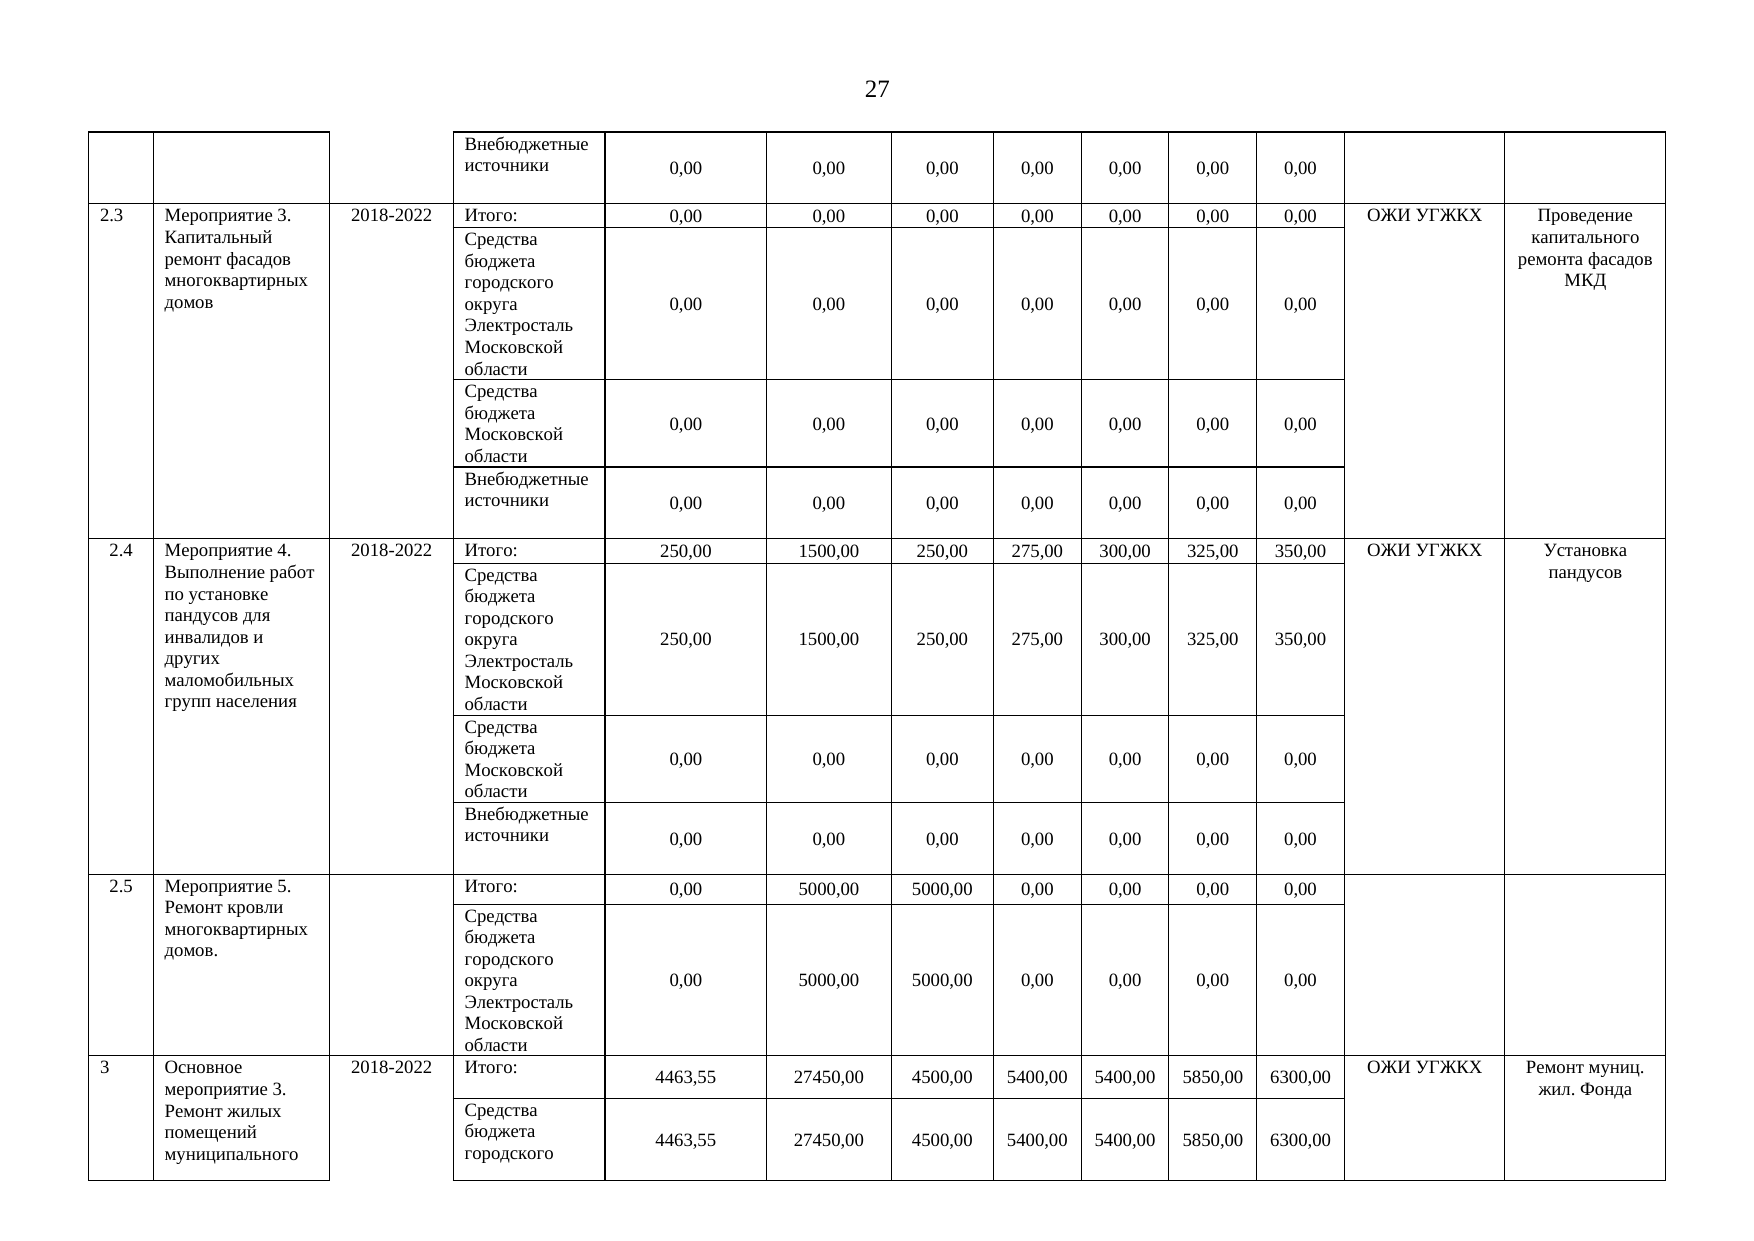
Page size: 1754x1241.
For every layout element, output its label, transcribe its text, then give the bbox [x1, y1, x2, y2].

table_cell 0,00 [994, 380, 1081, 466]
table_cell 0,00 [1082, 875, 1168, 903]
table_cell 0,00 [892, 133, 993, 203]
table_cell 325,00 [1169, 539, 1256, 562]
table_cell 0,00 [1169, 905, 1256, 1055]
table_cell 0,00 [1169, 133, 1256, 203]
table_cell 0,00 [767, 716, 891, 802]
table_cell ОЖИ УГЖКХ [1345, 1056, 1504, 1180]
table_cell 0,00 [1169, 716, 1256, 802]
table_cell 5000,00 [892, 905, 993, 1055]
table_cell 275,00 [994, 539, 1081, 562]
table_cell Мероприятие 5. Ремонт кровли многоквартирных домов. [154, 875, 329, 1055]
table_cell 0,00 [994, 716, 1081, 802]
table_cell 0,00 [767, 228, 891, 379]
table_cell 0,00 [767, 133, 891, 203]
table_cell 0,00 [892, 228, 993, 379]
table_cell 0,00 [1082, 228, 1168, 379]
table_cell 0,00 [1169, 875, 1256, 903]
table_cell 0,00 [1082, 133, 1168, 203]
table_cell 0,00 [892, 803, 993, 874]
table_cell Мероприятие 3. Капитальный ремонт фасадов многоквартирных домов [154, 204, 329, 538]
table_cell 6300,00 [1257, 1056, 1344, 1097]
table_cell 0,00 [994, 875, 1081, 903]
table_cell 0,00 [1082, 905, 1168, 1055]
table_cell Итого: [454, 539, 604, 562]
table_cell 0,00 [1082, 204, 1168, 227]
table_cell [1505, 875, 1665, 903]
table_cell 0,00 [606, 228, 766, 379]
table_cell 0,00 [606, 905, 766, 1055]
table_cell 5000,00 [767, 905, 891, 1055]
table_cell Итого: [454, 875, 604, 903]
table_cell 0,00 [994, 803, 1081, 874]
table_cell Средства бюджета Московской области [454, 380, 604, 466]
table_cell 0,00 [1082, 468, 1168, 538]
table_cell 0,00 [606, 716, 766, 802]
table_cell 0,00 [1257, 468, 1344, 538]
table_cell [454, 228, 604, 379]
table_cell 0,00 [1257, 204, 1344, 227]
table_cell ОЖИ УГЖКХ [1345, 539, 1504, 874]
table_cell Внебюджетные источники [454, 803, 604, 874]
table_cell 6300,00 [1257, 1099, 1344, 1180]
table_cell Установка пандусов [1505, 539, 1665, 874]
table_cell 0,00 [1169, 380, 1256, 466]
table_cell 2.4 [89, 539, 153, 874]
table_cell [454, 1099, 604, 1180]
table_cell 350,00 [1257, 539, 1344, 562]
table_cell 0,00 [1257, 716, 1344, 802]
table_cell 0,00 [606, 380, 766, 466]
table_cell 5000,00 [892, 875, 993, 903]
table_cell 0,00 [1082, 380, 1168, 466]
table_cell 0,00 [892, 380, 993, 466]
table_cell Внебюджетные источники [454, 468, 604, 538]
table_cell Средства бюджета городского округа Электросталь Московской области [454, 564, 604, 714]
table_cell 300,00 [1082, 564, 1168, 714]
table_cell 5000,00 [767, 875, 891, 903]
table_cell 325,00 [1169, 564, 1256, 714]
table_cell 1500,00 [767, 539, 891, 562]
table_cell 0,00 [606, 468, 766, 538]
table_cell Основное мероприятие 3. Ремонт жилых помещений муниципального жилищного фонда [154, 1056, 329, 1180]
table_cell [1505, 904, 1665, 1055]
table_cell 0,00 [606, 204, 766, 227]
table_cell 3 [89, 1056, 153, 1180]
table_cell 1500,00 [767, 564, 891, 714]
table_cell 2.3 [89, 204, 153, 538]
table_cell Проведение капитального ремонта фасадов МКД [1505, 204, 1665, 538]
table_cell [330, 875, 453, 1055]
table_cell 0,00 [767, 803, 891, 874]
table_cell Средства бюджета Московской области [454, 716, 604, 802]
table_cell Ремонт муниц. жил. Фонда [1505, 1056, 1665, 1180]
table_cell 0,00 [1257, 380, 1344, 466]
table_cell 0,00 [1257, 133, 1344, 203]
table_cell 27450,00 [767, 1056, 891, 1097]
table_cell 0,00 [1257, 803, 1344, 874]
table_cell 250,00 [892, 539, 993, 562]
table_cell 0,00 [892, 716, 993, 802]
table_cell 0,00 [994, 228, 1081, 379]
table_cell 27450,00 [767, 1099, 891, 1180]
table_cell 250,00 [892, 564, 993, 714]
table_cell 2018-2022 [330, 539, 453, 874]
table_cell Внебюджетные источники [454, 133, 604, 203]
table_cell 300,00 [1082, 539, 1168, 562]
table_cell [1345, 875, 1504, 903]
table_cell 0,00 [767, 468, 891, 538]
table_cell 0,00 [1257, 875, 1344, 903]
table_cell 0,00 [606, 803, 766, 874]
table_cell Средства бюджета городского округа Электросталь Московской области [454, 905, 604, 1055]
table_cell 250,00 [606, 539, 766, 562]
table_cell 250,00 [606, 564, 766, 714]
table_cell 5400,00 [994, 1099, 1081, 1180]
table_cell 0,00 [606, 133, 766, 203]
table_cell 4500,00 [892, 1056, 993, 1097]
table_cell 5850,00 [1169, 1056, 1256, 1097]
table_cell 0,00 [1169, 803, 1256, 874]
table_cell 2018-2022 [330, 1056, 453, 1180]
table_cell 0,00 [1169, 468, 1256, 538]
table_cell 0,00 [767, 204, 891, 227]
table_cell 350,00 [1257, 564, 1344, 714]
table_cell Итого: [454, 1056, 604, 1097]
table_cell Мероприятие 4. Выполнение работ по установке пандусов для инвалидов и других маломобильных групп населения [154, 539, 329, 874]
table_cell 0,00 [1257, 228, 1344, 379]
table_cell 0,00 [1169, 228, 1256, 379]
table_cell 5850,00 [1169, 1099, 1256, 1180]
table_cell 0,00 [994, 204, 1081, 227]
table_cell 0,00 [606, 875, 766, 903]
table_cell 0,00 [1257, 905, 1344, 1055]
table_cell ОЖИ УГЖКХ [1345, 204, 1504, 538]
table_cell 0,00 [994, 468, 1081, 538]
table_cell 0,00 [1082, 716, 1168, 802]
table_cell 0,00 [892, 468, 993, 538]
table_cell 0,00 [1082, 803, 1168, 874]
table_cell 2.5 [89, 875, 153, 1055]
table_cell 5400,00 [1082, 1056, 1168, 1097]
table_cell 5400,00 [1082, 1099, 1168, 1180]
table_cell 0,00 [994, 133, 1081, 203]
table_cell 2018-2022 [330, 204, 453, 538]
table_cell 0,00 [994, 905, 1081, 1055]
table_cell 4463,55 [606, 1099, 766, 1180]
table_cell 0,00 [767, 380, 891, 466]
table_cell 0,00 [1169, 204, 1256, 227]
table_cell 275,00 [994, 564, 1081, 714]
table_cell Итого: [454, 204, 604, 227]
table_cell [1345, 904, 1504, 1055]
table_cell 4500,00 [892, 1099, 993, 1180]
table_cell 4463,55 [606, 1056, 766, 1097]
table_cell 5400,00 [994, 1056, 1081, 1097]
table_cell 0,00 [892, 204, 993, 227]
